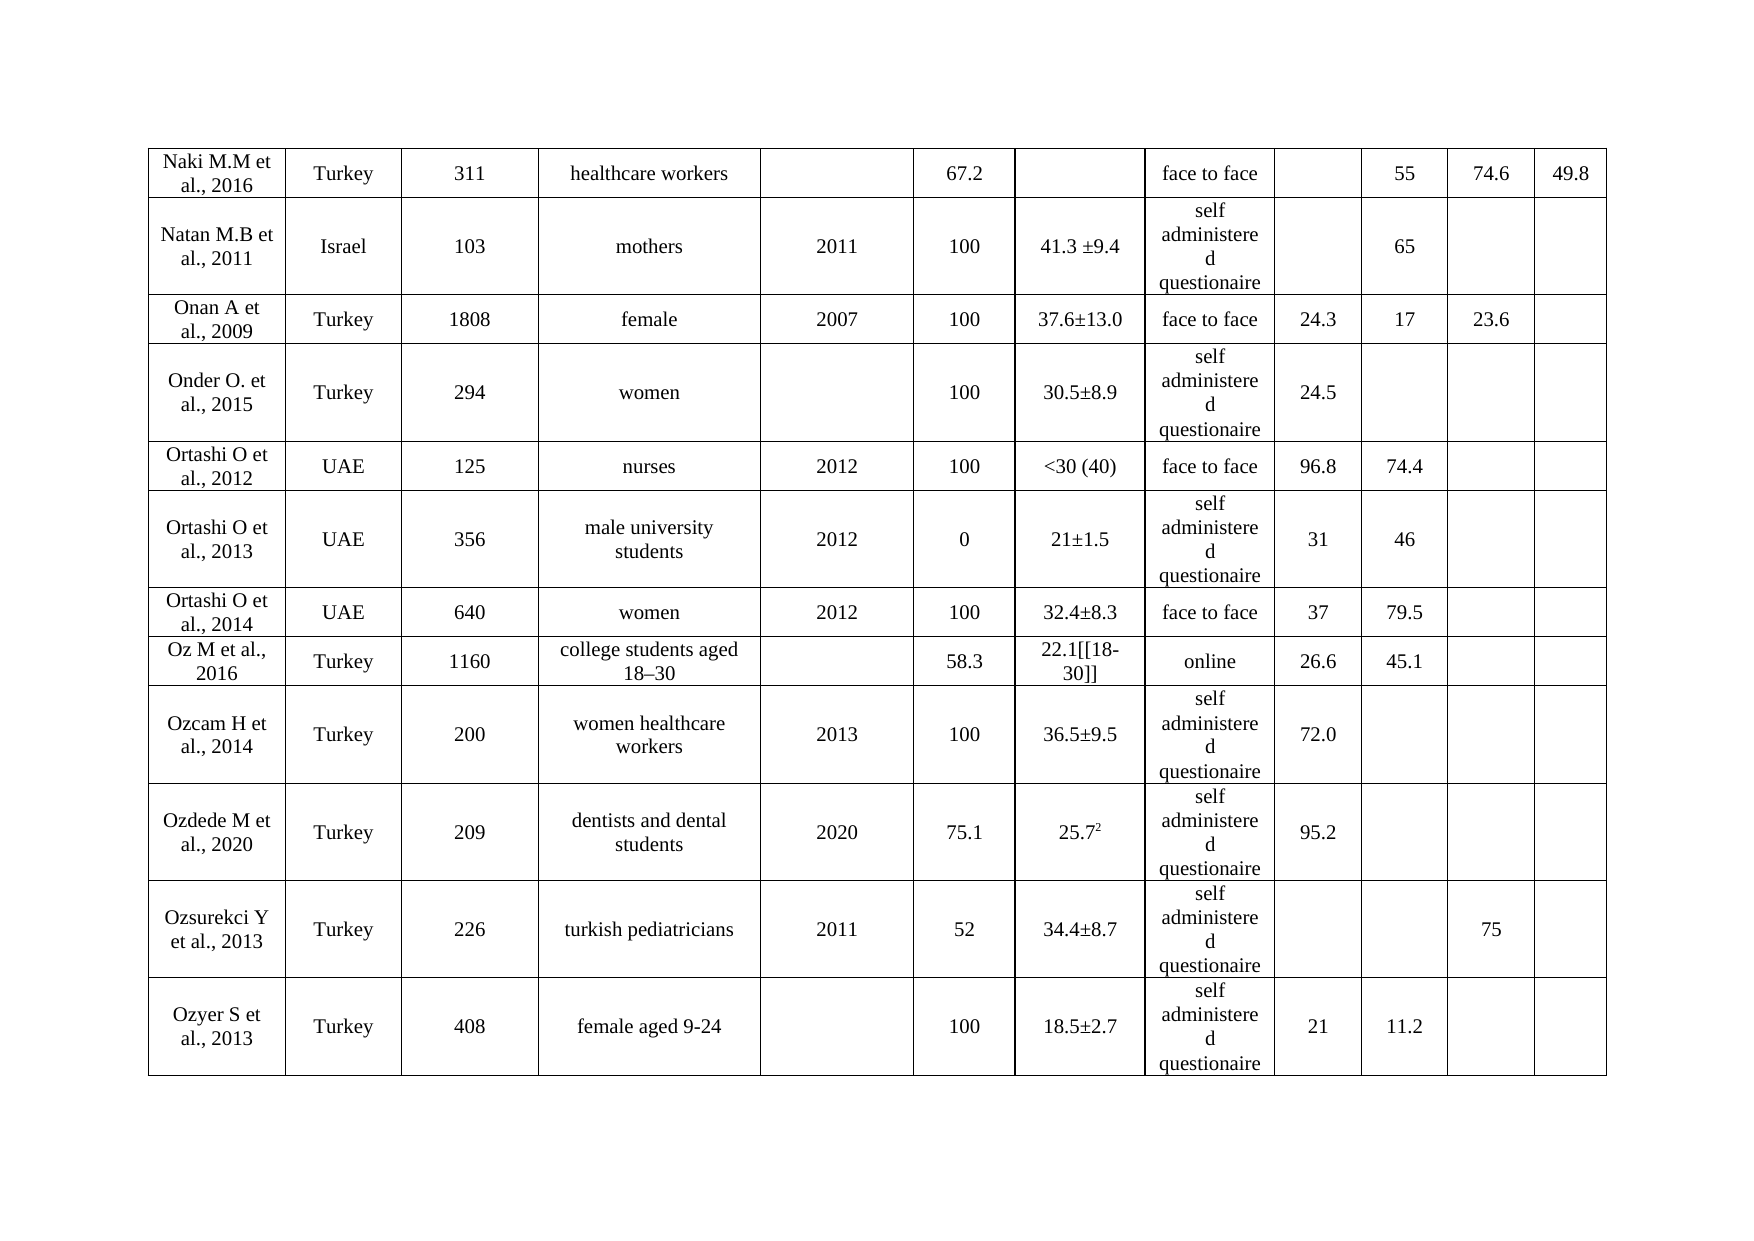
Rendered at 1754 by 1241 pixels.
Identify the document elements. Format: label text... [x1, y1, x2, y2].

table_cell 96.8 [1275, 442, 1361, 490]
table_cell Turkey [286, 686, 401, 783]
table_cell 45.1 [1362, 637, 1447, 685]
table_cell self administered questionaire [1146, 686, 1274, 783]
table_cell Natan M.B et al., 2011 [149, 198, 285, 294]
table_cell 356 [402, 491, 538, 587]
table_cell [1535, 637, 1606, 685]
table_cell self administered questionaire [1146, 491, 1274, 587]
table_cell [1448, 686, 1534, 783]
table_cell dentists and dental students [539, 784, 760, 880]
table_cell 58.3 [914, 637, 1014, 685]
table_cell 640 [402, 588, 538, 636]
table_cell 100 [914, 978, 1014, 1074]
table_cell 75.1 [914, 784, 1014, 880]
table_cell 100 [914, 442, 1014, 490]
table_cell 2020 [761, 784, 913, 880]
table_cell 95.2 [1275, 784, 1361, 880]
table_cell 103 [402, 198, 538, 294]
table_cell women healthcare workers [539, 686, 760, 783]
table_cell 2012 [761, 442, 913, 490]
table_cell Turkey [286, 784, 401, 880]
table_cell self administered questionaire [1146, 978, 1274, 1074]
table_cell 2007 [761, 295, 913, 343]
table_cell Ozdede M et al., 2020 [149, 784, 285, 880]
table_cell self administered questionaire [1146, 784, 1274, 880]
table_cell 79.5 [1362, 588, 1447, 636]
table_cell 2012 [761, 491, 913, 587]
table_cell Ozcam H et al., 2014 [149, 686, 285, 783]
table_cell [1535, 978, 1606, 1074]
table_cell Ortashi O et al., 2012 [149, 442, 285, 490]
table_cell college students aged 18–30 [539, 637, 760, 685]
table_cell 25.72 [1016, 784, 1144, 880]
table_cell self administered questionaire [1146, 198, 1274, 294]
table_cell 100 [914, 588, 1014, 636]
table_cell 30.5±8.9 [1016, 344, 1144, 441]
table_cell 74.6 [1448, 149, 1534, 197]
table_cell [1535, 295, 1606, 343]
table_cell 294 [402, 344, 538, 441]
table_cell 31 [1275, 491, 1361, 587]
table_cell 46 [1362, 491, 1447, 587]
table_cell Ortashi O et al., 2014 [149, 588, 285, 636]
table_cell female [539, 295, 760, 343]
table_cell online [1146, 637, 1274, 685]
table_cell [1448, 637, 1534, 685]
table_cell mothers [539, 198, 760, 294]
table_cell [1362, 344, 1447, 441]
table_cell 408 [402, 978, 538, 1074]
table_cell 52 [914, 881, 1014, 977]
table_cell [1448, 344, 1534, 441]
table_cell 74.4 [1362, 442, 1447, 490]
table_cell Israel [286, 198, 401, 294]
table_cell women [539, 344, 760, 441]
table_cell 36.5±9.5 [1016, 686, 1144, 783]
table_cell 41.3 ±9.4 [1016, 198, 1144, 294]
table_cell Onan A et al., 2009 [149, 295, 285, 343]
table_cell [1535, 198, 1606, 294]
table_cell 2013 [761, 686, 913, 783]
table_cell 34.4±8.7 [1016, 881, 1144, 977]
table_cell Ozyer S et al., 2013 [149, 978, 285, 1074]
table_cell [1535, 881, 1606, 977]
table_cell Onder O. et al., 2015 [149, 344, 285, 441]
table_cell nurses [539, 442, 760, 490]
table_cell turkish pediatricians [539, 881, 760, 977]
table_cell 1160 [402, 637, 538, 685]
table_cell [1362, 881, 1447, 977]
table_cell 100 [914, 344, 1014, 441]
table_cell 49.8 [1535, 149, 1606, 197]
table_cell 226 [402, 881, 538, 977]
table_cell [1448, 978, 1534, 1074]
table_cell 11.2 [1362, 978, 1447, 1074]
table_cell 1808 [402, 295, 538, 343]
table_cell 55 [1362, 149, 1447, 197]
table_cell 0 [914, 491, 1014, 587]
table_cell UAE [286, 491, 401, 587]
table_cell face to face [1146, 588, 1274, 636]
table_cell 72.0 [1275, 686, 1361, 783]
table_cell [1448, 491, 1534, 587]
table_cell 2012 [761, 588, 913, 636]
table_cell 24.5 [1275, 344, 1361, 441]
table_cell [1448, 442, 1534, 490]
table_cell 125 [402, 442, 538, 490]
table_cell 67.2 [914, 149, 1014, 197]
table_cell [1448, 198, 1534, 294]
table_cell [1535, 588, 1606, 636]
table_cell female aged 9-24 [539, 978, 760, 1074]
table_cell [1448, 784, 1534, 880]
table_cell [1016, 149, 1144, 197]
table_cell [1362, 784, 1447, 880]
table_cell <30 (40) [1016, 442, 1144, 490]
table_cell self administered questionaire [1146, 344, 1274, 441]
table_cell healthcare workers [539, 149, 760, 197]
table_cell 311 [402, 149, 538, 197]
table_cell 100 [914, 198, 1014, 294]
table_cell face to face [1146, 442, 1274, 490]
table_cell [1275, 149, 1361, 197]
table_cell 37.6±13.0 [1016, 295, 1144, 343]
table_cell UAE [286, 442, 401, 490]
table_cell 37 [1275, 588, 1361, 636]
table_cell Turkey [286, 149, 401, 197]
table_cell 21±1.5 [1016, 491, 1144, 587]
table_cell 2011 [761, 198, 913, 294]
table_cell 100 [914, 686, 1014, 783]
table_cell 21 [1275, 978, 1361, 1074]
table_cell 200 [402, 686, 538, 783]
table_cell face to face [1146, 295, 1274, 343]
table_cell Turkey [286, 295, 401, 343]
table_cell women [539, 588, 760, 636]
table_cell 32.4±8.3 [1016, 588, 1144, 636]
table_cell 100 [914, 295, 1014, 343]
table_cell 2011 [761, 881, 913, 977]
table_cell [1275, 881, 1361, 977]
table_cell Turkey [286, 881, 401, 977]
table_cell face to face [1146, 149, 1274, 197]
table_cell [761, 149, 913, 197]
table_cell 65 [1362, 198, 1447, 294]
table_cell Ortashi O et al., 2013 [149, 491, 285, 587]
table_cell Oz M et al., 2016 [149, 637, 285, 685]
table_cell [1535, 344, 1606, 441]
table_cell [1535, 784, 1606, 880]
table_cell 209 [402, 784, 538, 880]
table_cell Turkey [286, 637, 401, 685]
table_cell 24.3 [1275, 295, 1361, 343]
table_cell 18.5±2.7 [1016, 978, 1144, 1074]
table_cell Naki M.M et al., 2016 [149, 149, 285, 197]
table_cell [1362, 686, 1447, 783]
table_cell [1535, 442, 1606, 490]
table_cell 22.1[[18-30]] [1016, 637, 1144, 685]
table_cell [1535, 686, 1606, 783]
table_cell [761, 344, 913, 441]
table_cell [1275, 198, 1361, 294]
table_cell 26.6 [1275, 637, 1361, 685]
table_cell 23.6 [1448, 295, 1534, 343]
table_cell 17 [1362, 295, 1447, 343]
table_cell [761, 978, 913, 1074]
table_cell UAE [286, 588, 401, 636]
table_cell 75 [1448, 881, 1534, 977]
table_cell self administered questionaire [1146, 881, 1274, 977]
table_cell Turkey [286, 978, 401, 1074]
table_cell Ozsurekci Y et al., 2013 [149, 881, 285, 977]
table_cell [1448, 588, 1534, 636]
table_cell male university students [539, 491, 760, 587]
table_cell [1535, 491, 1606, 587]
table_cell Turkey [286, 344, 401, 441]
table_cell [761, 637, 913, 685]
